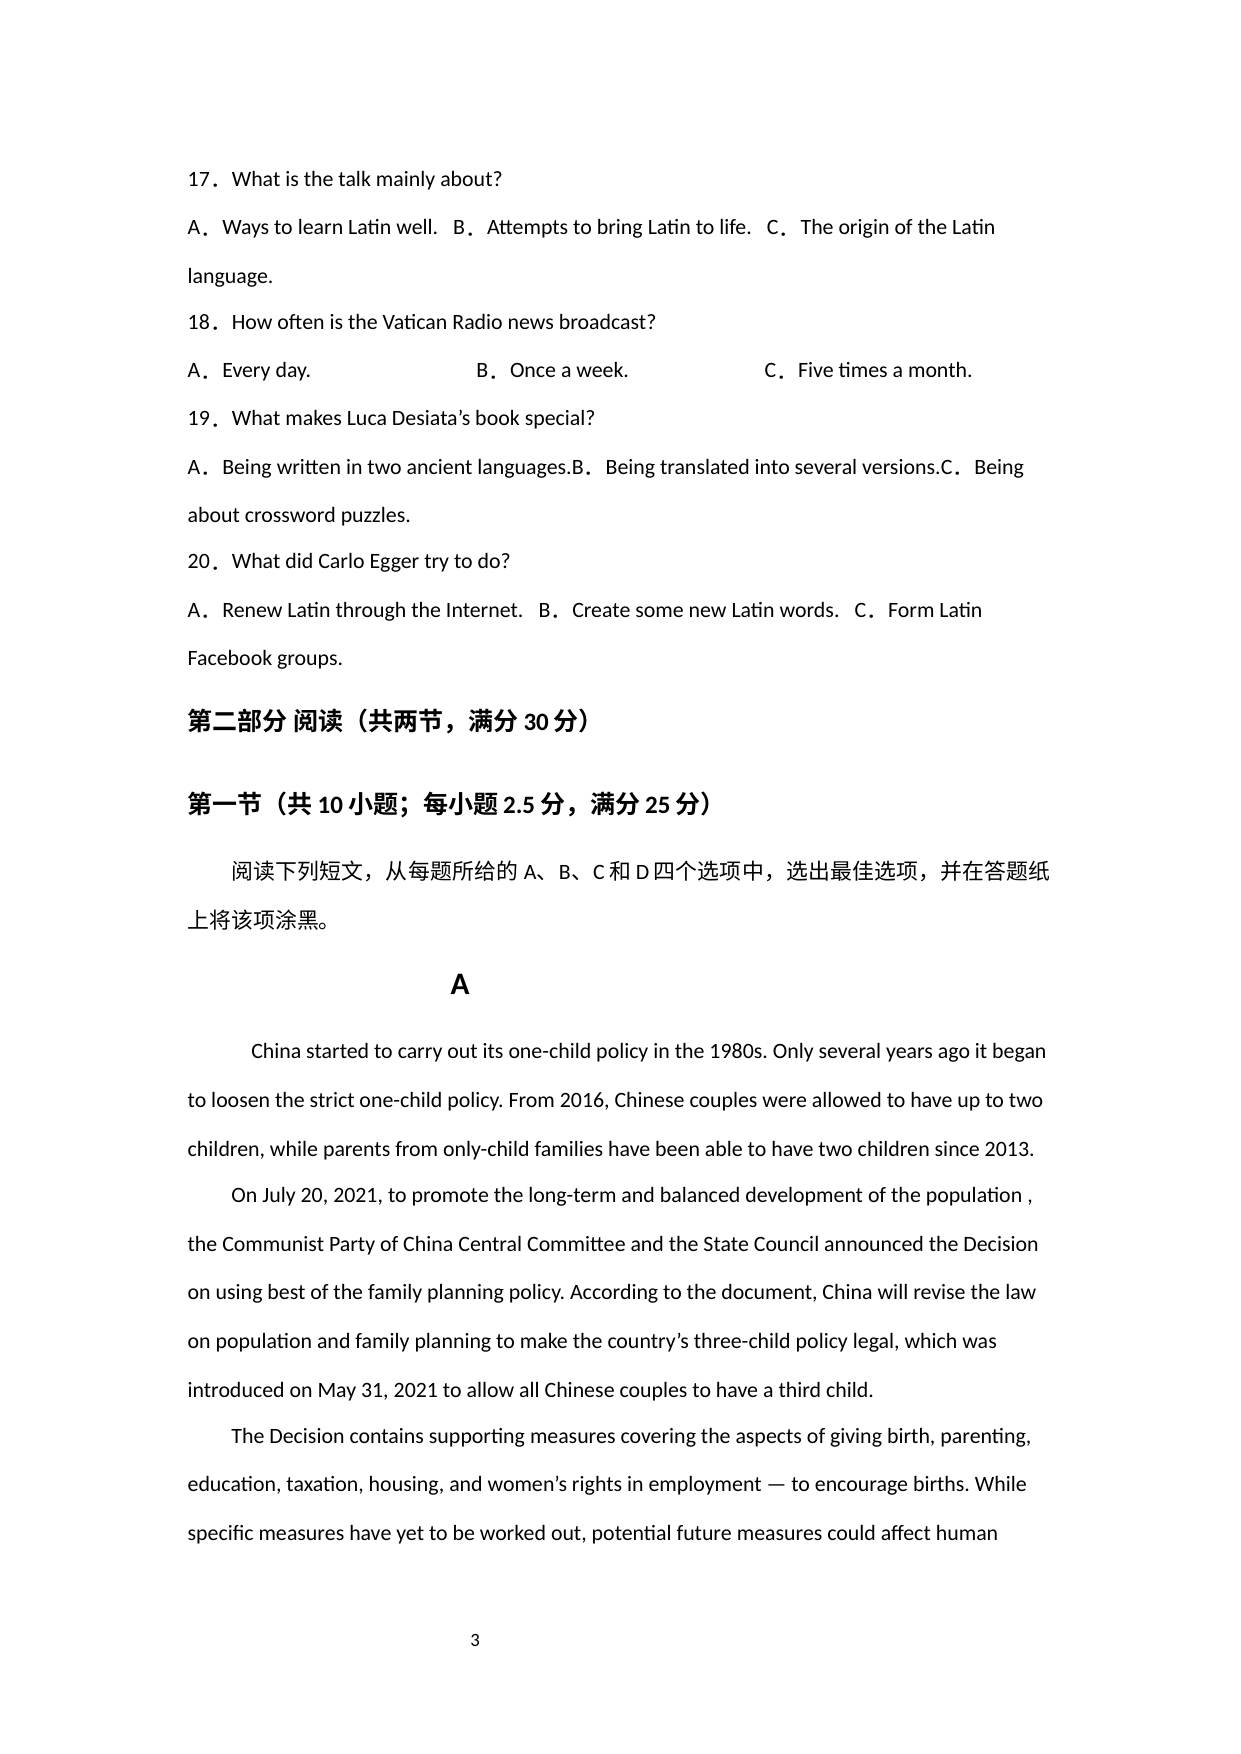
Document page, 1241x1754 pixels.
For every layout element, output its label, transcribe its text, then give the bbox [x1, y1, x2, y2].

text 17．What is the talk mainly about? [187, 162, 1053, 194]
text A．Being written in two ancient languages.B．Being translated into several versions.C．Being about crossword puzzles. [187, 450, 1053, 531]
text 18．How often is the Vatican Radio news broadcast? [187, 305, 1053, 337]
text A．Ways to learn Latin well. B．Attempts to bring Latin to life. C．The origin of the Latin language. [187, 210, 1053, 292]
text 20．What did Carlo Egger try to do? [187, 544, 1053, 577]
text A．Renew Latin through the Internet. B．Create some new Latin words. C．Form Latin Facebook groups. [187, 593, 1053, 674]
text 第一节（共10小题；每小题2.5分，满分25分） [187, 771, 1053, 836]
text 阅读下列短文，从每题所给的A、B、C和D四个选项中，选出最佳选项，并在答题纸上将该项涂黑。 [187, 854, 1053, 935]
text On July 20, 2021, to promote the long-term and balanced development of the population , the Communist Party of China Central Committee and the State Council announced the Decision on using best of the family planning policy. According to the document, China will revise the law on population and family planning to make the country’s three-child policy legal, which was introduced on May 31, 2021 to allow all Chinese couples to have a third child. [187, 1178, 1053, 1406]
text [187, 1419, 1053, 1549]
text 第二部分 阅读（共两节，满分30分） [187, 687, 1053, 752]
text A [187, 951, 1053, 1016]
text 19．What makes Luca Desiata’s book special? [187, 402, 1053, 434]
text A．Every day. B．Once a week. C．Five times a month. [187, 353, 1053, 386]
text China started to carry out its one-child policy in the 1980s. Only several years ago it began to loosen the strict one-child policy. From 2016, Chinese couples were allowed to have up to two children, while parents from only-child families have been able to have two children since 2013. [187, 1035, 1053, 1165]
